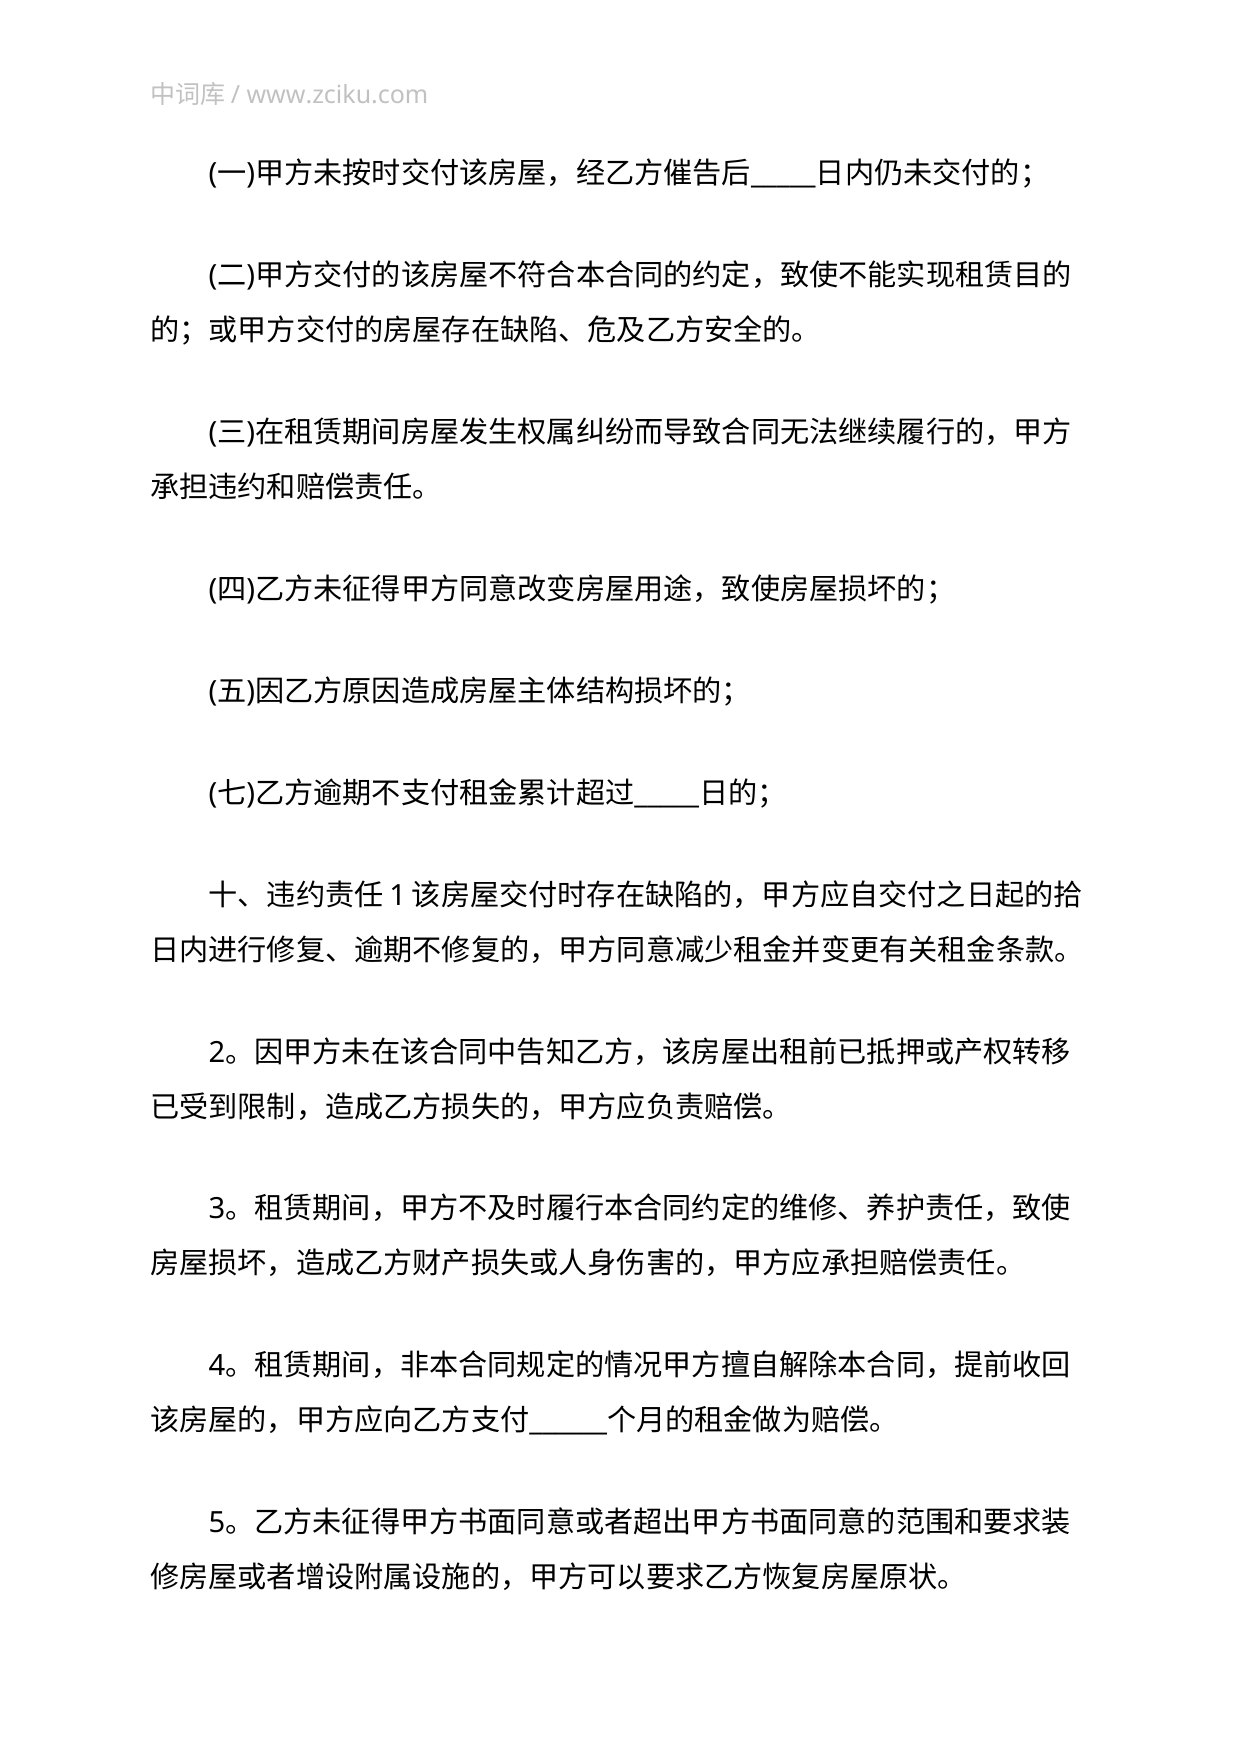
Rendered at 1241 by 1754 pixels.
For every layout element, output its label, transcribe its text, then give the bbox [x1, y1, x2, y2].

text (五)因乙方原因造成房屋主体结构损坏的； [150, 667, 1090, 710]
text (三)在租赁期间房屋发生权属纠纷而导致合同无法继续履行的，甲方承担违约和赔偿责任。 [150, 409, 1090, 506]
text 十、违约责任1该房屋交付时存在缺陷的，甲方应自交付之日起的拾日内进行修复、逾期不修复的，甲方同意减少租金并变更有关租金条款。 [150, 871, 1090, 969]
text 3。租赁期间，甲方不及时履行本合同约定的维修、养护责任，致使房屋损坏，造成乙方财产损失或人身伤害的，甲方应承担赔偿责任。 [150, 1185, 1090, 1282]
text 4。租赁期间，非本合同规定的情况甲方擅自解除本合同，提前收回该房屋的，甲方应向乙方支付______个月的租金做为赔偿。 [150, 1342, 1090, 1439]
text (四)乙方未征得甲方同意改变房屋用途，致使房屋损坏的； [150, 566, 1090, 608]
text (二)甲方交付的该房屋不符合本合同的约定，致使不能实现租赁目的的；或甲方交付的房屋存在缺陷、危及乙方安全的。 [150, 252, 1090, 349]
text 2。因甲方未在该合同中告知乙方，该房屋出租前已抵押或产权转移已受到限制，造成乙方损失的，甲方应负责赔偿。 [150, 1028, 1090, 1126]
text (七)乙方逾期不支付租金累计超过_____日的； [150, 769, 1090, 812]
text 5。乙方未征得甲方书面同意或者超出甲方书面同意的范围和要求装修房屋或者增设附属设施的，甲方可以要求乙方恢复房屋原状。 [150, 1499, 1090, 1596]
text (一)甲方未按时交付该房屋，经乙方催告后_____日内仍未交付的； [150, 150, 1090, 192]
